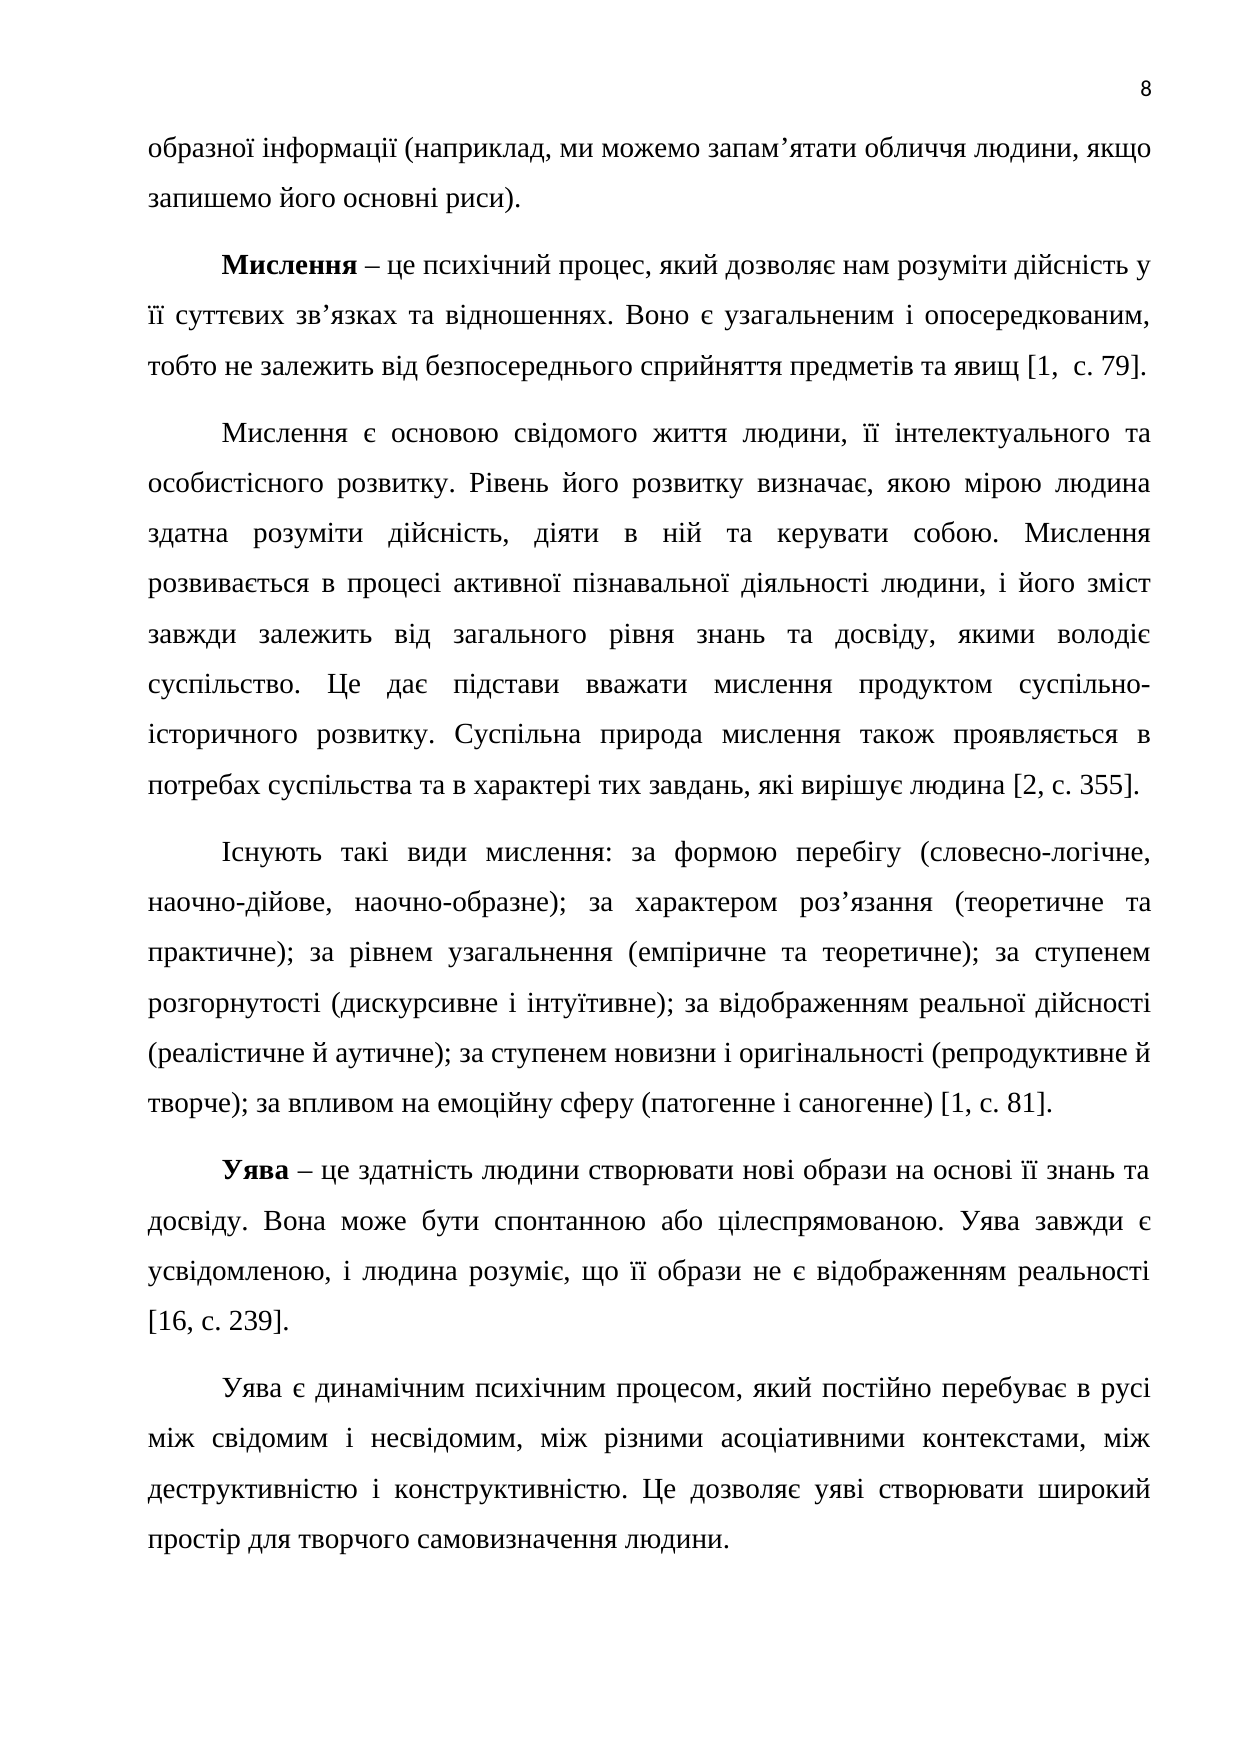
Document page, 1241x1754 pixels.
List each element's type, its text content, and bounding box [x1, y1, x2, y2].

text Уява є динамічним психічним процесом, який постійно перебуває в русі між свідомим і несвідомим, між різними асоціативними контекстами, між деструктивністю і конструктивністю. Це дозволяє уяві створювати широкий простір для творчого самовизначення людини. [148, 1370, 1152, 1555]
text Існують такі види мислення: за формою перебігу (словесно-логічне, наочно-дійове, наочно-образне); за характером роз’язання (теоретичне та практичне); за рівнем узагальнення (емпіричне та теоретичне); за ступенем розгорнутості (дискурсивне і інтуїтивне); за відображенням реальної дійсності (реалістичне й аутичне); за ступенем новизни і оригінальності (репродуктивне й творче); за впливом на емоційну сферу (патогенне і саногенне) [1, с. 81]. [148, 834, 1152, 1119]
text Мислення – це психічний процес, який дозволяє нам розуміти дійсність у її суттєвих зв’язках та відношеннях. Воно є узагальненим і опосередкованим, тобто не залежить від безпосереднього сприйняття предметів та явищ [1, с. 79]. [148, 247, 1152, 381]
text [148, 130, 1152, 214]
text Уява – це здатність людини створювати нові образи на основі її знань та досвіду. Вона може бути спонтанною або цілеспрямованою. Уява завжди є усвідомленою, і людина розуміє, що її образи не є відображенням реальності [16, с. 239]. [148, 1152, 1152, 1337]
text Мислення є основою свідомого життя людини, її інтелектуального та особистісного розвитку. Рівень його розвитку визначає, якою мірою людина здатна розуміти дійсність, діяти в ній та керувати собою. Мислення розвивається в процесі активної пізнавальної діяльності людини, і його зміст завжди залежить від загального рівня знань та досвіду, якими володіє суспільство. Це дає підстави вважати мислення продуктом суспільно-історичного розвитку. Суспільна природа мислення також проявляється в потребах суспільства та в характері тих завдань, які вирішує людина [2, с. 355]. [148, 415, 1152, 800]
